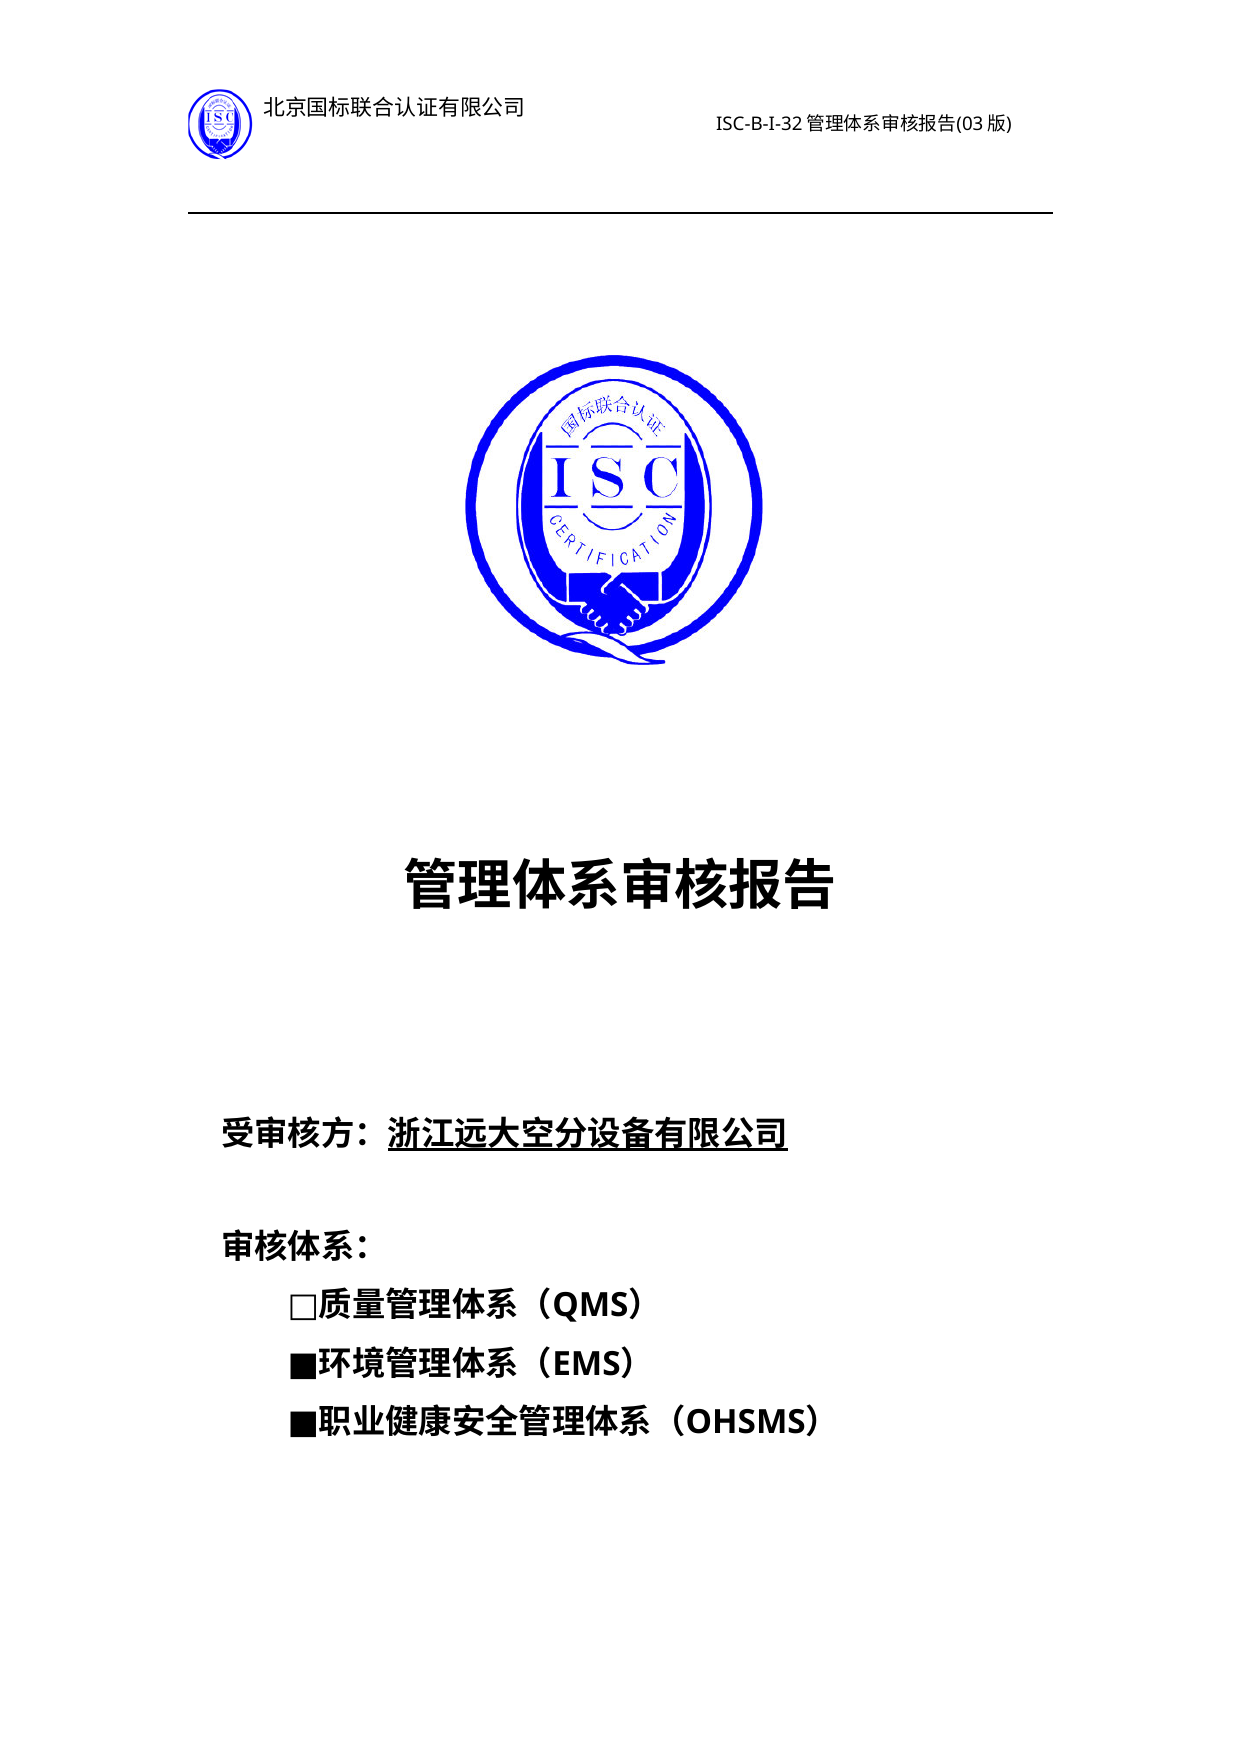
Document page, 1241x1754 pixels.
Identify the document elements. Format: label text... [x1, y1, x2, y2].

picture [465, 355, 775, 665]
text 审核体系： [187, 1220, 1053, 1268]
text ■环境管理体系（EMS） [187, 1336, 1053, 1385]
text 管理体系审核报告 [187, 842, 1053, 920]
text □质量管理体系（QMS） [187, 1278, 1053, 1327]
text ■职业健康安全管理体系（OHSMS） [187, 1394, 1053, 1443]
picture [187, 89, 253, 158]
text 受审核方：浙江远大空分设备有限公司 [187, 1107, 1053, 1155]
